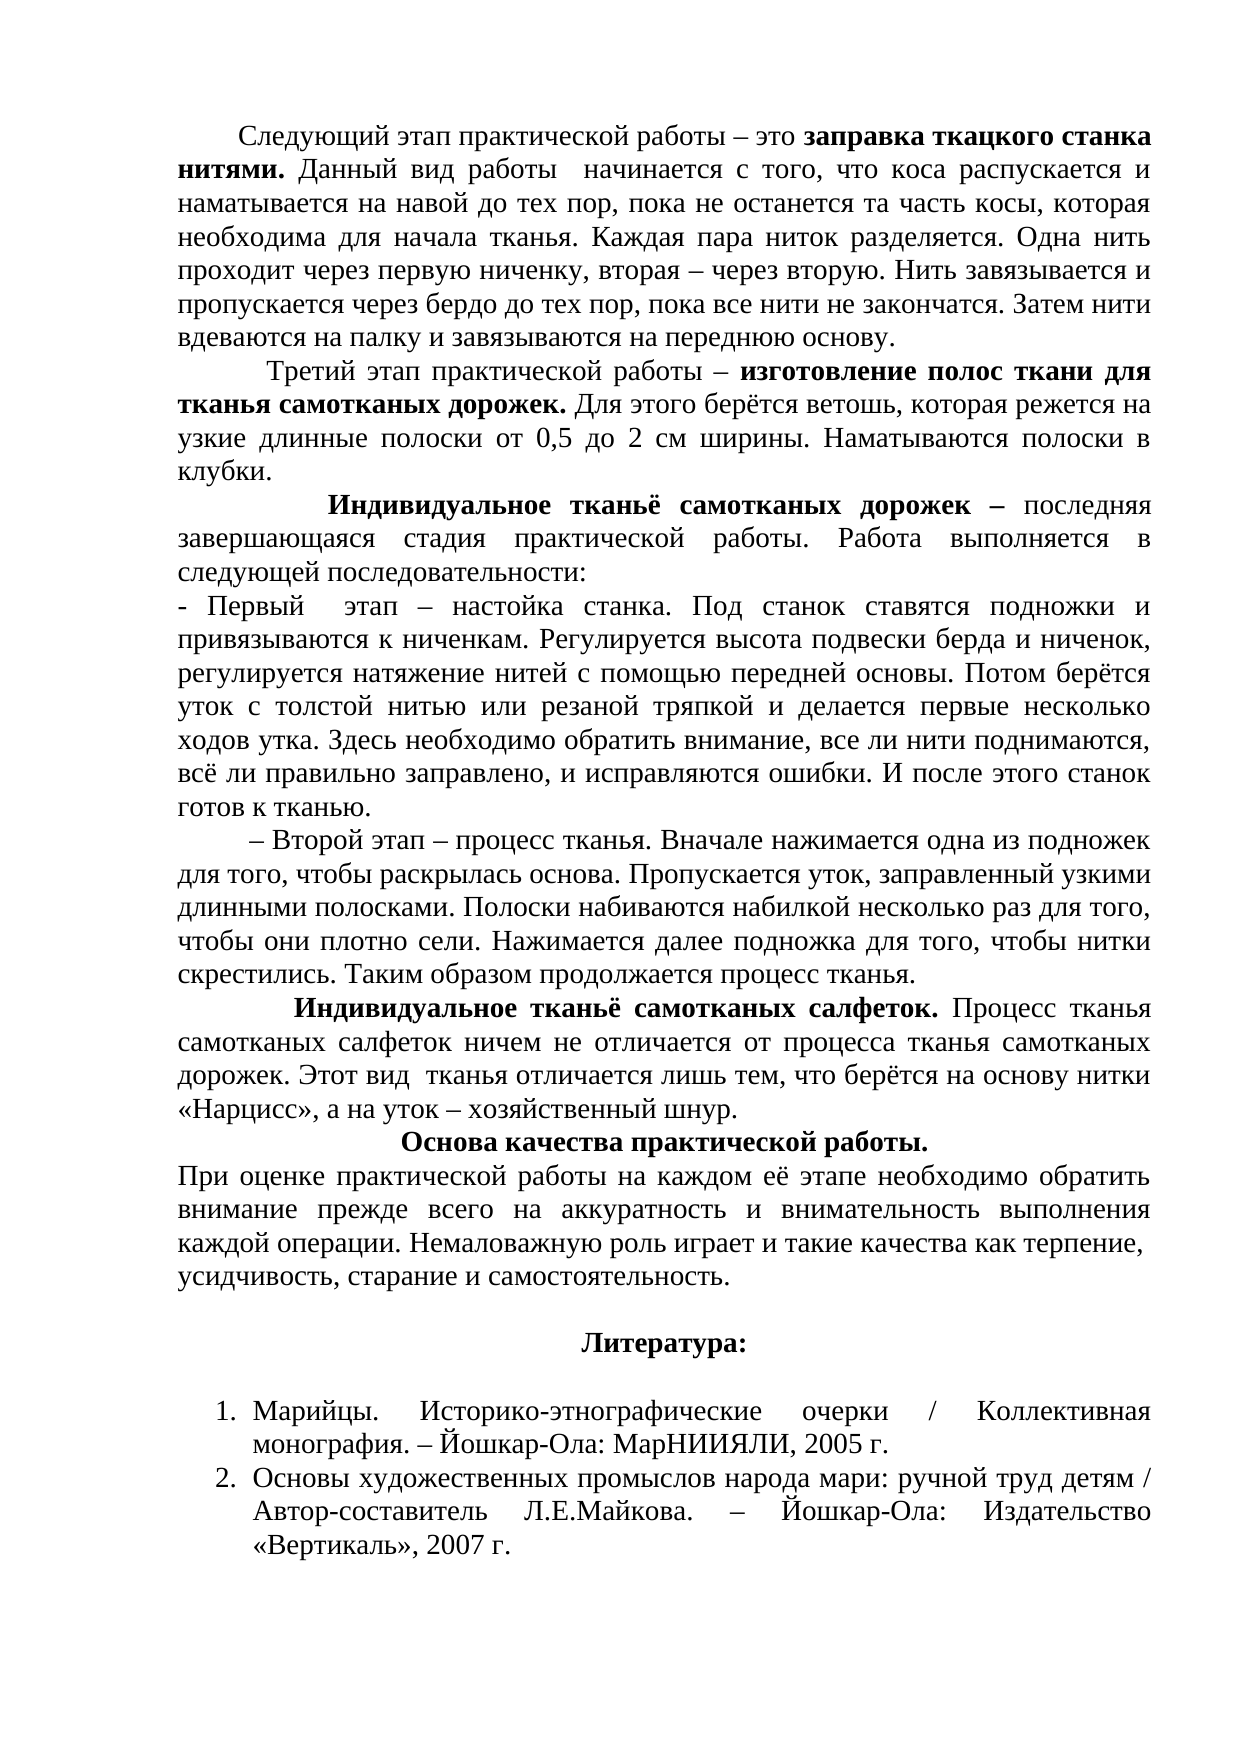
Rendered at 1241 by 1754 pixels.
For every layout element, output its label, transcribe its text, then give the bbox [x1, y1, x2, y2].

list Основы художественных промыслов народа мари: ручной труд детям / Автор-составитель Л.Е.Майкова. – Йошкар-Ола: Издательство «Вертикаль», 2007 г. [215, 1460, 1152, 1560]
text Литература: [177, 1326, 1152, 1359]
text Третий этап практической работы – изготовление полос ткани для тканья самотканых дорожек. Для этого берётся ветошь, которая режется на узкие длинные полоски от 0,5 до 2 см ширины. Наматываются полоски в клубки. [177, 353, 1152, 487]
text Следующий этап практической работы – это заправка ткацкого станка нитями. Данный вид работы начинается с того, что коса распускается и наматывается на навой до тех пор, пока не останется та часть косы, которая необходима для начала тканья. Каждая пара ниток разделяется. Одна нить проходит через первую ниченку, вторая – через вторую. Нить завязывается и пропускается через бердо до тех пор, пока все нити не закончатся. Затем нити вдеваются на палку и завязываются на переднюю основу. [177, 118, 1152, 353]
list Марийцы. Историко-этнографические очерки / Коллективная монография. – Йошкар-Ола: МарНИИЯЛИ, 2005 г. [215, 1393, 1152, 1460]
text Индивидуальное тканьё самотканых дорожек – последняя завершающаяся стадия практической работы. Работа выполняется в следующей последовательности: [177, 487, 1152, 588]
text усидчивость, старание и самостоятельность. [177, 1258, 1152, 1292]
text – Второй этап – процесс тканья. Вначале нажимается одна из подножек для того, чтобы раскрылась основа. Пропускается уток, заправленный узкими длинными полосками. Полоски набиваются набилкой несколько раз для того, чтобы они плотно сели. Нажимается далее подножка для того, чтобы нитки скрестились. Таким образом продолжается процесс тканья. [177, 822, 1152, 990]
text Основа качества практической работы. [177, 1124, 1152, 1158]
text При оценке практической работы на каждом её этапе необходимо обратить внимание прежде всего на аккуратность и внимательность выполнения каждой операции. Немаловажную роль играет и такие качества как терпение, [177, 1158, 1152, 1258]
text Индивидуальное тканьё самотканых салфеток. Процесс тканья самотканых салфеток ничем не отличается от процесса тканья самотканых дорожек. Этот вид тканья отличается лишь тем, что берётся на основу нитки «Нарцисс», а на уток – хозяйственный шнур. [177, 990, 1152, 1124]
text - Первый этап – настойка станка. Под станок ставятся подножки и привязываются к ниченкам. Регулируется высота подвески берда и ниченок, регулируется натяжение нитей с помощью передней основы. Потом берётся уток с толстой нитью или резаной тряпкой и делается первые несколько ходов утка. Здесь необходимо обратить внимание, все ли нити поднимаются, всё ли правильно заправлено, и исправляются ошибки. И после этого станок готов к тканью. [177, 588, 1152, 822]
